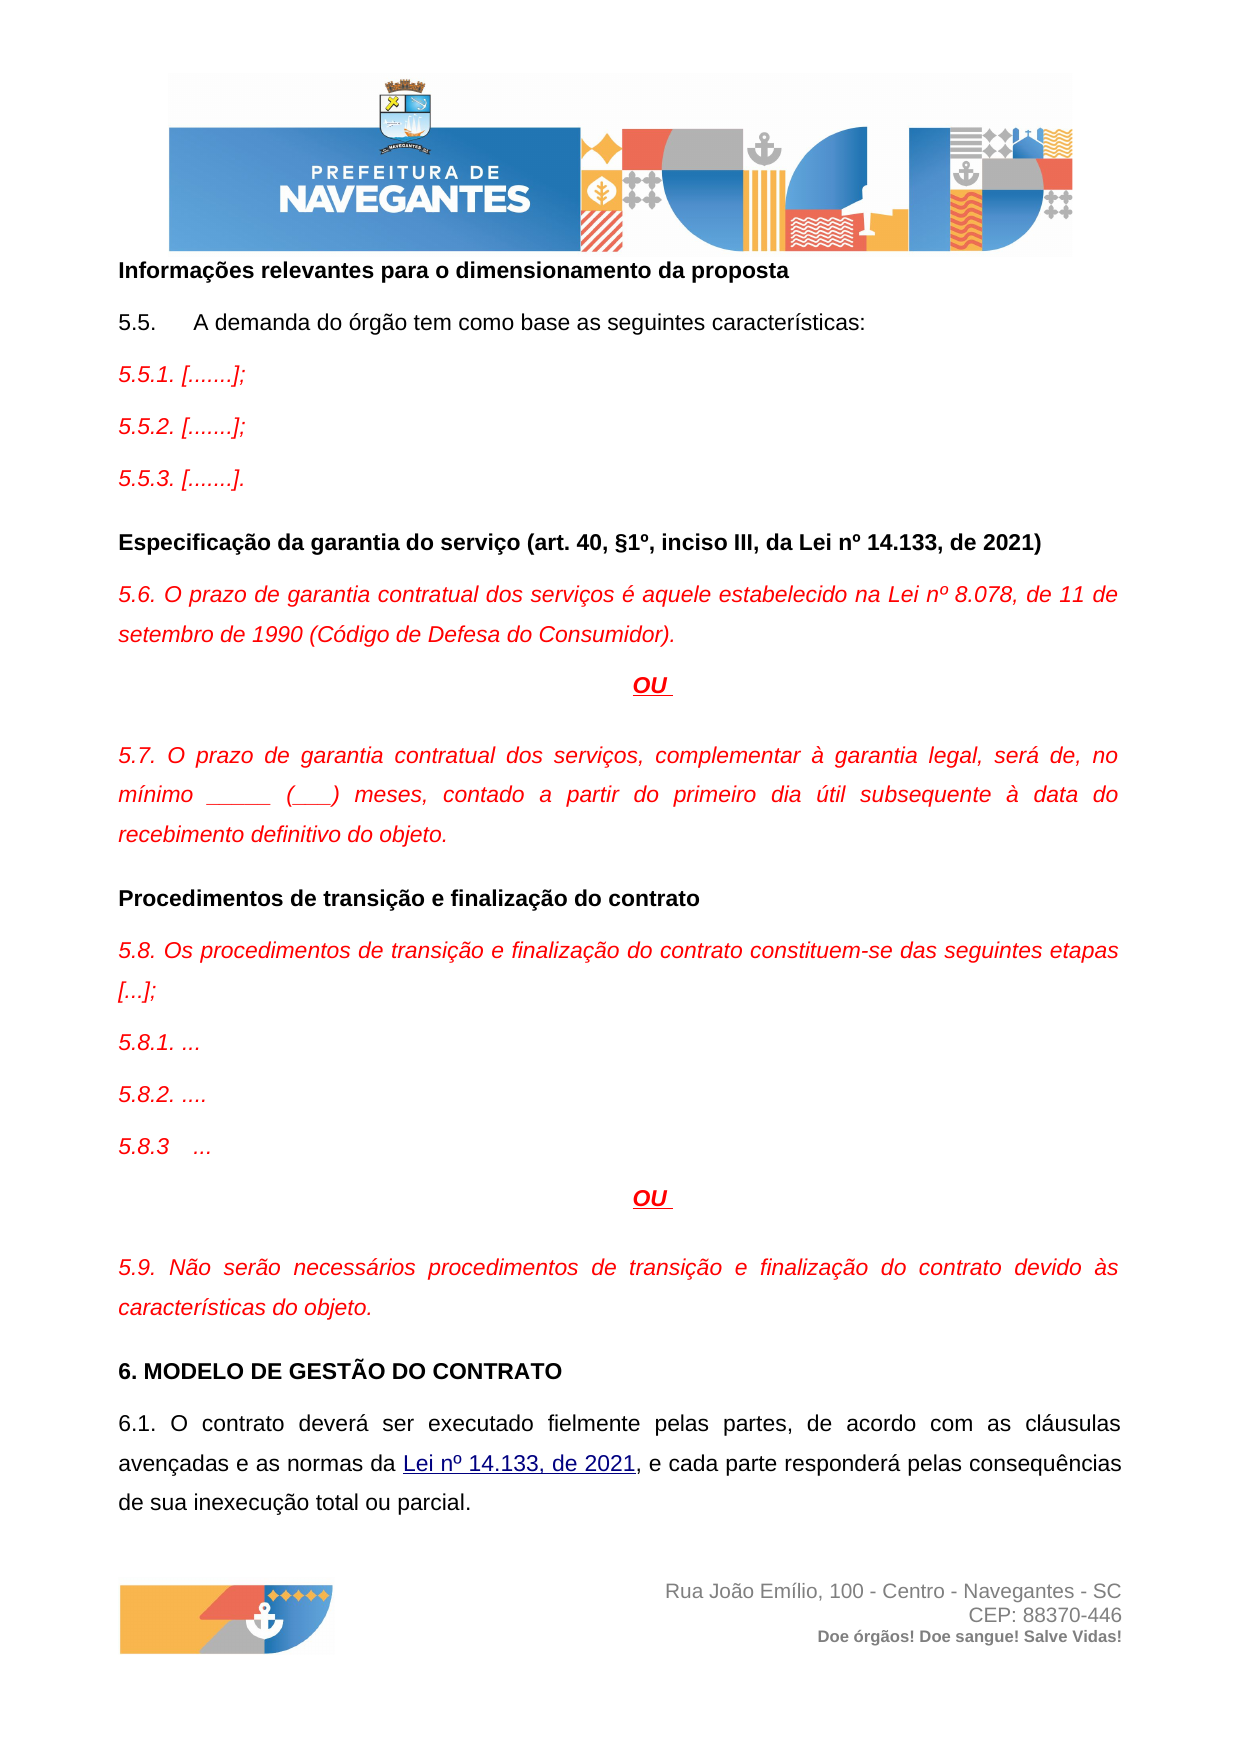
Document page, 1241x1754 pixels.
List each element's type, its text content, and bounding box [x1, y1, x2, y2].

picture [167, 73, 1073, 257]
text Especificação da garantia do serviço (art. 40, §1º, inciso III, da Lei nº 14.133, de 2021) [118, 529, 1122, 555]
text OU [118, 672, 1122, 699]
list 5.5.1. [.......]; [118, 361, 1122, 387]
text OU [118, 1185, 1122, 1211]
text Procedimentos de transição e finalização do contrato [118, 885, 1122, 912]
list 6.1. O contrato deverá ser executado fielmente pelas partes, de acordo com as cláusulas avençadas e as normas da Lei nº 14.133, de 2021, e cada parte responderá pelas consequências de sua inexecução total ou parcial. [118, 1410, 1122, 1516]
list 5.8. Os procedimentos de transição e finalização do contrato constituem-se das seguintes etapas [...]; [118, 937, 1122, 1003]
list 5.9. Não serão necessários procedimentos de transição e finalização do contrato devido às características do objeto. [118, 1254, 1122, 1320]
list 5.8.1. ... [118, 1029, 1122, 1055]
text Informações relevantes para o dimensionamento da proposta [118, 257, 1122, 283]
list 5.7. O prazo de garantia contratual dos serviços, complementar à garantia legal, será de, no mínimo _____ (___) meses, contado a partir do primeiro dia útil subsequente à data do recebimento definitivo do objeto. [118, 742, 1122, 847]
list 6. MODELO DE GESTÃO DO CONTRATO [118, 1358, 1122, 1384]
list ... [118, 1133, 1122, 1159]
list 5.5.2. [.......]; [118, 413, 1122, 439]
list 5.8.2. .... [118, 1081, 1122, 1107]
list 5.6. O prazo de garantia contratual dos serviços é aquele estabelecido na Lei nº 8.078, de 11 de setembro de 1990 (Código de Defesa do Consumidor). [118, 581, 1122, 647]
picture [118, 1577, 336, 1655]
list 5.5.3. [.......]. [118, 464, 1122, 491]
list A demanda do órgão tem como base as seguintes características: [118, 309, 1122, 335]
